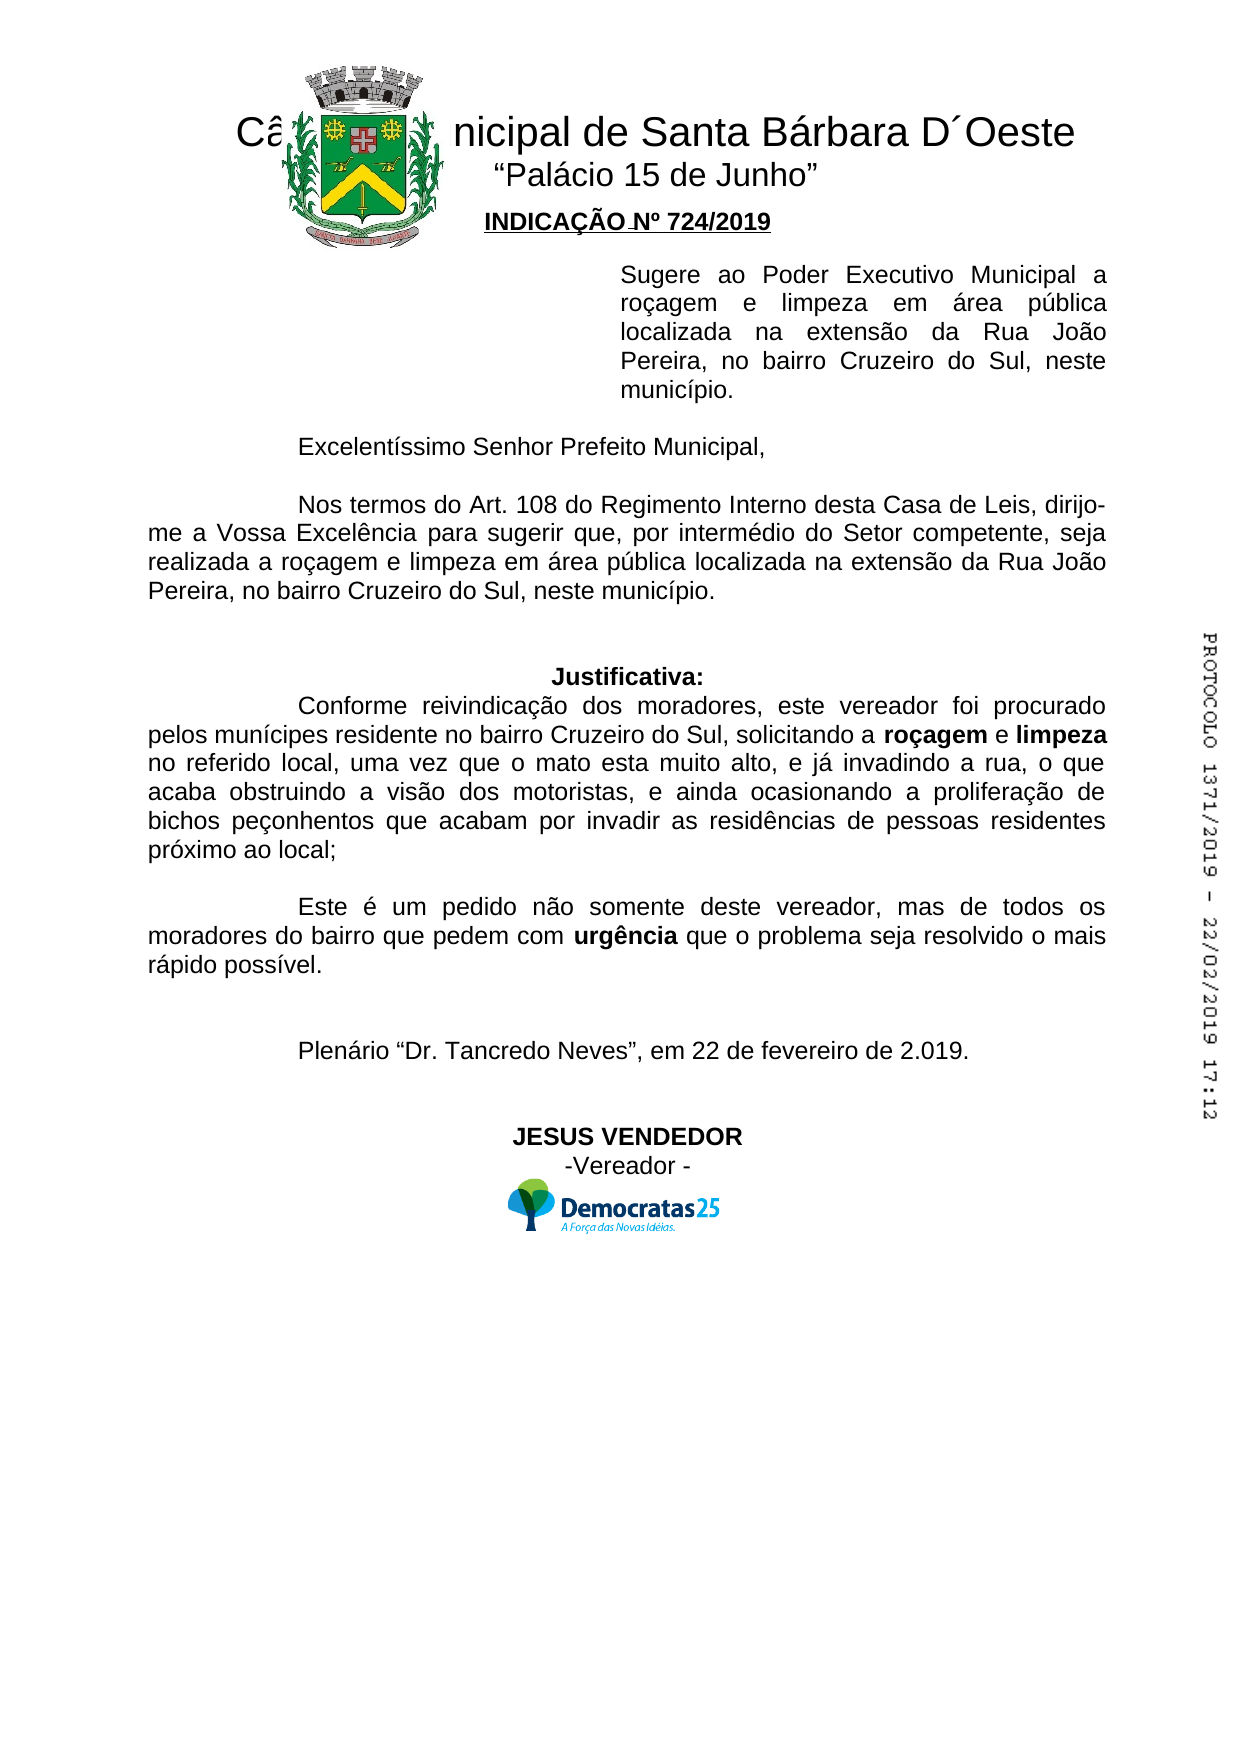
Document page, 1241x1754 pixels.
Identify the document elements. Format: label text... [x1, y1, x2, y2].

text -Vereador - [148, 1151, 1107, 1180]
title INDICAÇÃO Nº 724/2019 [148, 207, 1107, 236]
text JESUS VENDEDOR [148, 1122, 1107, 1151]
picture [1177, 629, 1241, 1125]
text Plenário “Dr. Tancredo Neves”, em 22 de fevereiro de 2.019. [148, 1036, 1107, 1065]
text Conforme reivindicação dos moradores, este vereador foi procurado pelos munícipes residente no bairro Cruzeiro do Sul, solicitando a roçagem e limpeza no referido local, uma vez que o mato esta muito alto, e já invadindo a rua, o que acaba obstruindo a visão dos motoristas, e ainda ocasionando a proliferação de bichos peçonhentos que acabam por invadir as residências de pessoas residentes próximo ao local; [148, 691, 1107, 863]
text Este é um pedido não somente deste vereador, mas de todos os moradores do bairro que pedem com urgência que o problema seja resolvido o mais rápido possível. [148, 892, 1107, 978]
text Justificativa: [148, 662, 1107, 691]
picture [281, 66, 451, 207]
text Sugere ao Poder Executivo Municipal a roçagem e limpeza em área pública localizada na extensão da Rua João Pereira, no bairro Cruzeiro do Sul, neste município. [620, 260, 1107, 403]
text Excelentíssimo Senhor Prefeito Municipal, [148, 432, 1107, 461]
picture [281, 236, 451, 255]
text Nos termos do Art. 108 do Regimento Interno desta Casa de Leis, dirijo-me a Vossa Excelência para sugerir que, por intermédio do Setor competente, seja realizada a roçagem e limpeza em área pública localizada na extensão da Rua João Pereira, no bairro Cruzeiro do Sul, neste município. [148, 490, 1107, 605]
picture [507, 1153, 726, 1262]
